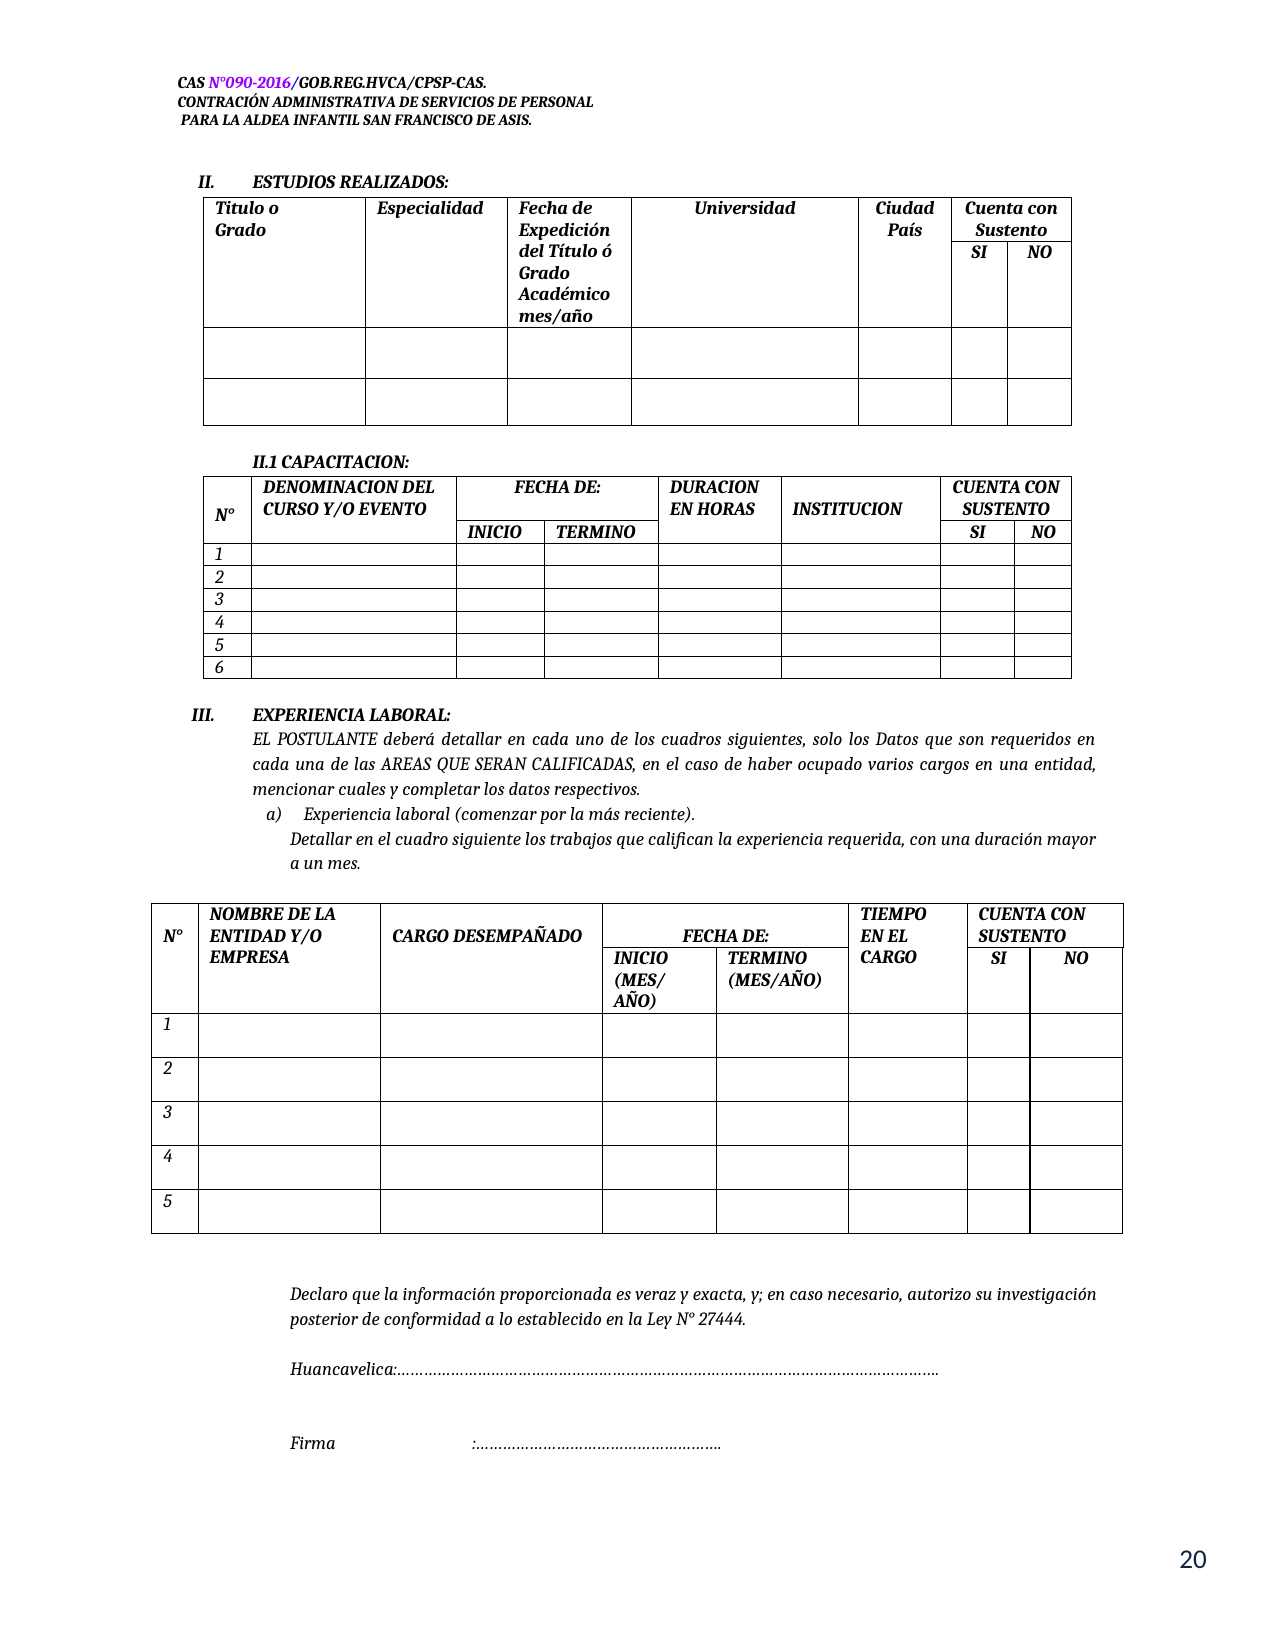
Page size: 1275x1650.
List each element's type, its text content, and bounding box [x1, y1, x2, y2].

table_cell [381, 1058, 602, 1101]
table_cell [252, 657, 456, 678]
table_cell [717, 1014, 848, 1057]
table_cell [252, 634, 456, 656]
table_cell [508, 379, 631, 425]
table_header Universidad [632, 198, 858, 327]
table_cell [545, 544, 658, 565]
table_header DURACION EN HORAS [659, 477, 781, 543]
table_cell [199, 1058, 380, 1101]
table_cell [849, 1014, 967, 1057]
table_cell [457, 544, 544, 565]
table_cell [199, 1146, 380, 1189]
table_cell [199, 1014, 380, 1057]
table_cell [1031, 1102, 1122, 1145]
table_cell [968, 1102, 1029, 1145]
table_cell 2 [152, 1058, 198, 1101]
table_cell [659, 589, 781, 611]
table_cell 3 [152, 1102, 198, 1145]
table_header Especialidad [366, 198, 507, 327]
table_cell [659, 544, 781, 565]
table_cell [859, 328, 951, 378]
table_cell 6 [204, 657, 251, 678]
table_cell [941, 612, 1014, 633]
table_cell [1015, 612, 1071, 633]
table_cell SI [952, 242, 1007, 327]
table_cell [545, 589, 658, 611]
list Experiencia laboral (comenzar por la más reciente). [266, 803, 1098, 825]
table_cell [968, 1058, 1029, 1101]
table_cell [199, 1190, 380, 1233]
table_cell [1031, 1146, 1122, 1189]
table_cell [941, 657, 1014, 678]
table_cell [603, 1146, 716, 1189]
table_header NOMBRE DE LA ENTIDAD Y/O EMPRESA [199, 904, 380, 1012]
text Declaro que la información proporcionada es veraz y exacta, y; en caso necesario, autorizo su investigación posterior de conformidad a lo establecido en la Ley N° 27444. [290, 1284, 1098, 1330]
table_header CARGO DESEMPAÑADO [381, 904, 602, 1012]
table_cell 1 [204, 544, 251, 565]
table_cell [952, 328, 1007, 378]
table_header N° [204, 477, 251, 543]
table_cell [717, 1102, 848, 1145]
table_cell [717, 1190, 848, 1233]
text Firma :………………………………………………. [290, 1433, 1098, 1454]
table_cell [545, 657, 658, 678]
table_cell 3 [204, 589, 251, 611]
table_header DENOMINACION DEL CURSO Y/O EVENTO [252, 477, 456, 543]
table_cell [1015, 657, 1071, 678]
table_cell [457, 566, 544, 588]
table_cell [603, 1058, 716, 1101]
table_header Fecha de Expedición del Título ó Grado Académico mes/año [508, 198, 631, 327]
table_cell [1015, 589, 1071, 611]
table_cell [545, 566, 658, 588]
table_cell [941, 544, 1014, 565]
table_cell [941, 589, 1014, 611]
table_cell [849, 1146, 967, 1189]
table_cell [941, 566, 1014, 588]
table_cell [1015, 634, 1071, 656]
table_cell [782, 544, 940, 565]
table_cell [659, 634, 781, 656]
table_cell [457, 657, 544, 678]
table_header INSTITUCION [782, 477, 940, 543]
table_cell [545, 634, 658, 656]
table_cell [252, 566, 456, 588]
table_cell TERMINO (MES/AÑO) [717, 948, 848, 1012]
table_cell 2 [204, 566, 251, 588]
list EXPERIENCIA LABORAL: [215, 704, 1098, 726]
table_header CUENTA CON SUSTENTO [941, 477, 1071, 520]
table_cell [952, 379, 1007, 425]
table_cell [204, 379, 365, 425]
table_cell [252, 589, 456, 611]
table_cell [199, 1102, 380, 1145]
table_header FECHA DE: [603, 904, 848, 947]
table_cell [545, 612, 658, 633]
table_cell [968, 1190, 1029, 1233]
table_cell [457, 612, 544, 633]
table_cell [252, 544, 456, 565]
table_cell [457, 634, 544, 656]
table_header FECHA DE: [457, 477, 658, 520]
table_cell [252, 612, 456, 633]
table_cell INICIO (MES/AÑO) [603, 948, 716, 1012]
table_cell [659, 657, 781, 678]
table_cell [603, 1190, 716, 1233]
table_cell [603, 1014, 716, 1057]
text Detallar en el cuadro siguiente los trabajos que califican la experiencia requerida, con una duración mayor a un mes. [290, 828, 1098, 874]
table_cell [717, 1058, 848, 1101]
table_header Ciudad País [859, 198, 951, 327]
table_cell [603, 1102, 716, 1145]
text EL POSTULANTE deberá detallar en cada uno de los cuadros siguientes, solo los Datos que son requeridos en cada una de las AREAS QUE SERAN CALIFICADAS, en el caso de haber ocupado varios cargos en una entidad, mencionar cuales y completar los datos respectivos. [252, 729, 1098, 800]
text II.1 CAPACITACION: [252, 451, 1098, 473]
table_header Titulo o Grado [204, 198, 365, 327]
list ESTUDIOS REALIZADOS: [215, 172, 1098, 193]
table_cell 4 [152, 1146, 198, 1189]
table_cell NO [1015, 521, 1071, 543]
table_cell [204, 328, 365, 378]
table_cell 4 [204, 612, 251, 633]
table_cell 5 [204, 634, 251, 656]
table_cell [632, 328, 858, 378]
table_cell [1031, 1190, 1122, 1233]
table_cell [1015, 544, 1071, 565]
table_cell [366, 379, 507, 425]
table_cell SI [968, 948, 1029, 1012]
table_cell [968, 1014, 1029, 1057]
table_cell [366, 328, 507, 378]
table_cell [849, 1058, 967, 1101]
table_cell NO [1008, 242, 1071, 327]
table_cell [782, 566, 940, 588]
table_cell [859, 379, 951, 425]
table_cell SI [941, 521, 1014, 543]
table_header Cuenta con Sustento [952, 198, 1071, 241]
table_cell [381, 1190, 602, 1233]
table_cell 5 [152, 1190, 198, 1233]
table_cell [717, 1146, 848, 1189]
table_cell [1031, 1058, 1122, 1101]
table_header CUENTA CON SUSTENTO [968, 904, 1123, 947]
table_cell [849, 1102, 967, 1145]
table_cell [941, 634, 1014, 656]
table_cell [508, 328, 631, 378]
table_cell [849, 1190, 967, 1233]
table_cell [968, 1146, 1029, 1189]
table_cell [1015, 566, 1071, 588]
table_cell [782, 612, 940, 633]
table_cell [782, 589, 940, 611]
table_cell [1008, 379, 1071, 425]
table_header N° [152, 904, 198, 1012]
table_cell [457, 589, 544, 611]
table_cell NO [1031, 948, 1122, 1012]
table_cell TERMINO [545, 521, 658, 543]
table_cell [782, 634, 940, 656]
table_cell [381, 1146, 602, 1189]
table_cell [632, 379, 858, 425]
table_cell [1008, 328, 1071, 378]
table_header TIEMPO EN EL CARGO [849, 904, 967, 1012]
text Huancavelica:…………………………………………………………………………………………………………. [290, 1358, 1098, 1380]
table_cell [782, 657, 940, 678]
table_cell [1031, 1014, 1122, 1057]
table_cell [381, 1102, 602, 1145]
table_cell [381, 1014, 602, 1057]
table_cell [659, 566, 781, 588]
table_cell INICIO [457, 521, 544, 543]
table_cell 1 [152, 1014, 198, 1057]
table_cell [659, 612, 781, 633]
